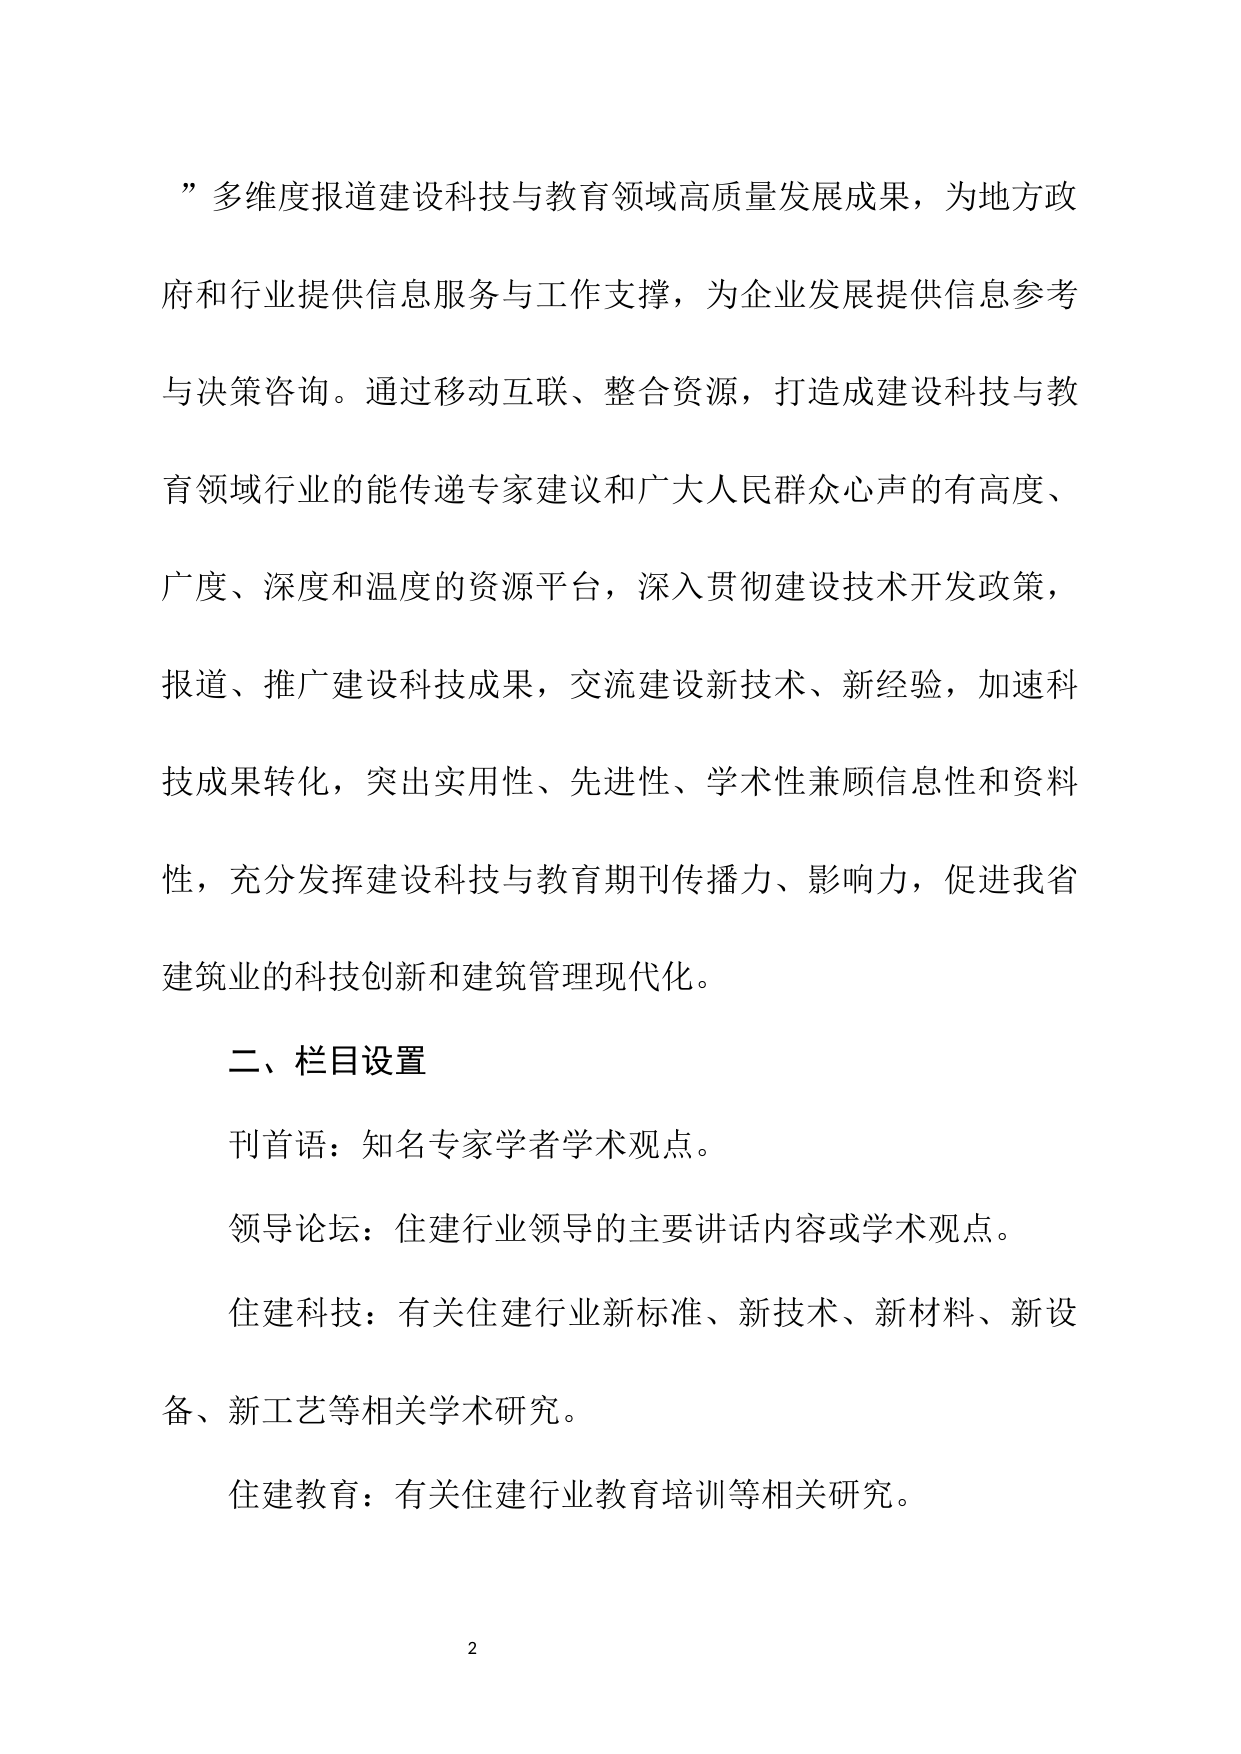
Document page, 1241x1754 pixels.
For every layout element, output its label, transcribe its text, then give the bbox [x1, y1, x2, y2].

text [161, 162, 1079, 1007]
text 领导论坛：住建行业领导的主要讲话内容或学术观点。 [161, 1194, 1079, 1259]
text 住建科技：有关住建行业新标准、新技术、新材料、新设备、新工艺等相关学术研究。 [161, 1278, 1079, 1440]
text 二、栏目设置 [161, 1026, 1079, 1091]
text 刊首语：知名专家学者学术观点。 [161, 1110, 1079, 1175]
text 住建教育：有关住建行业教育培训等相关研究。 [161, 1459, 1079, 1524]
